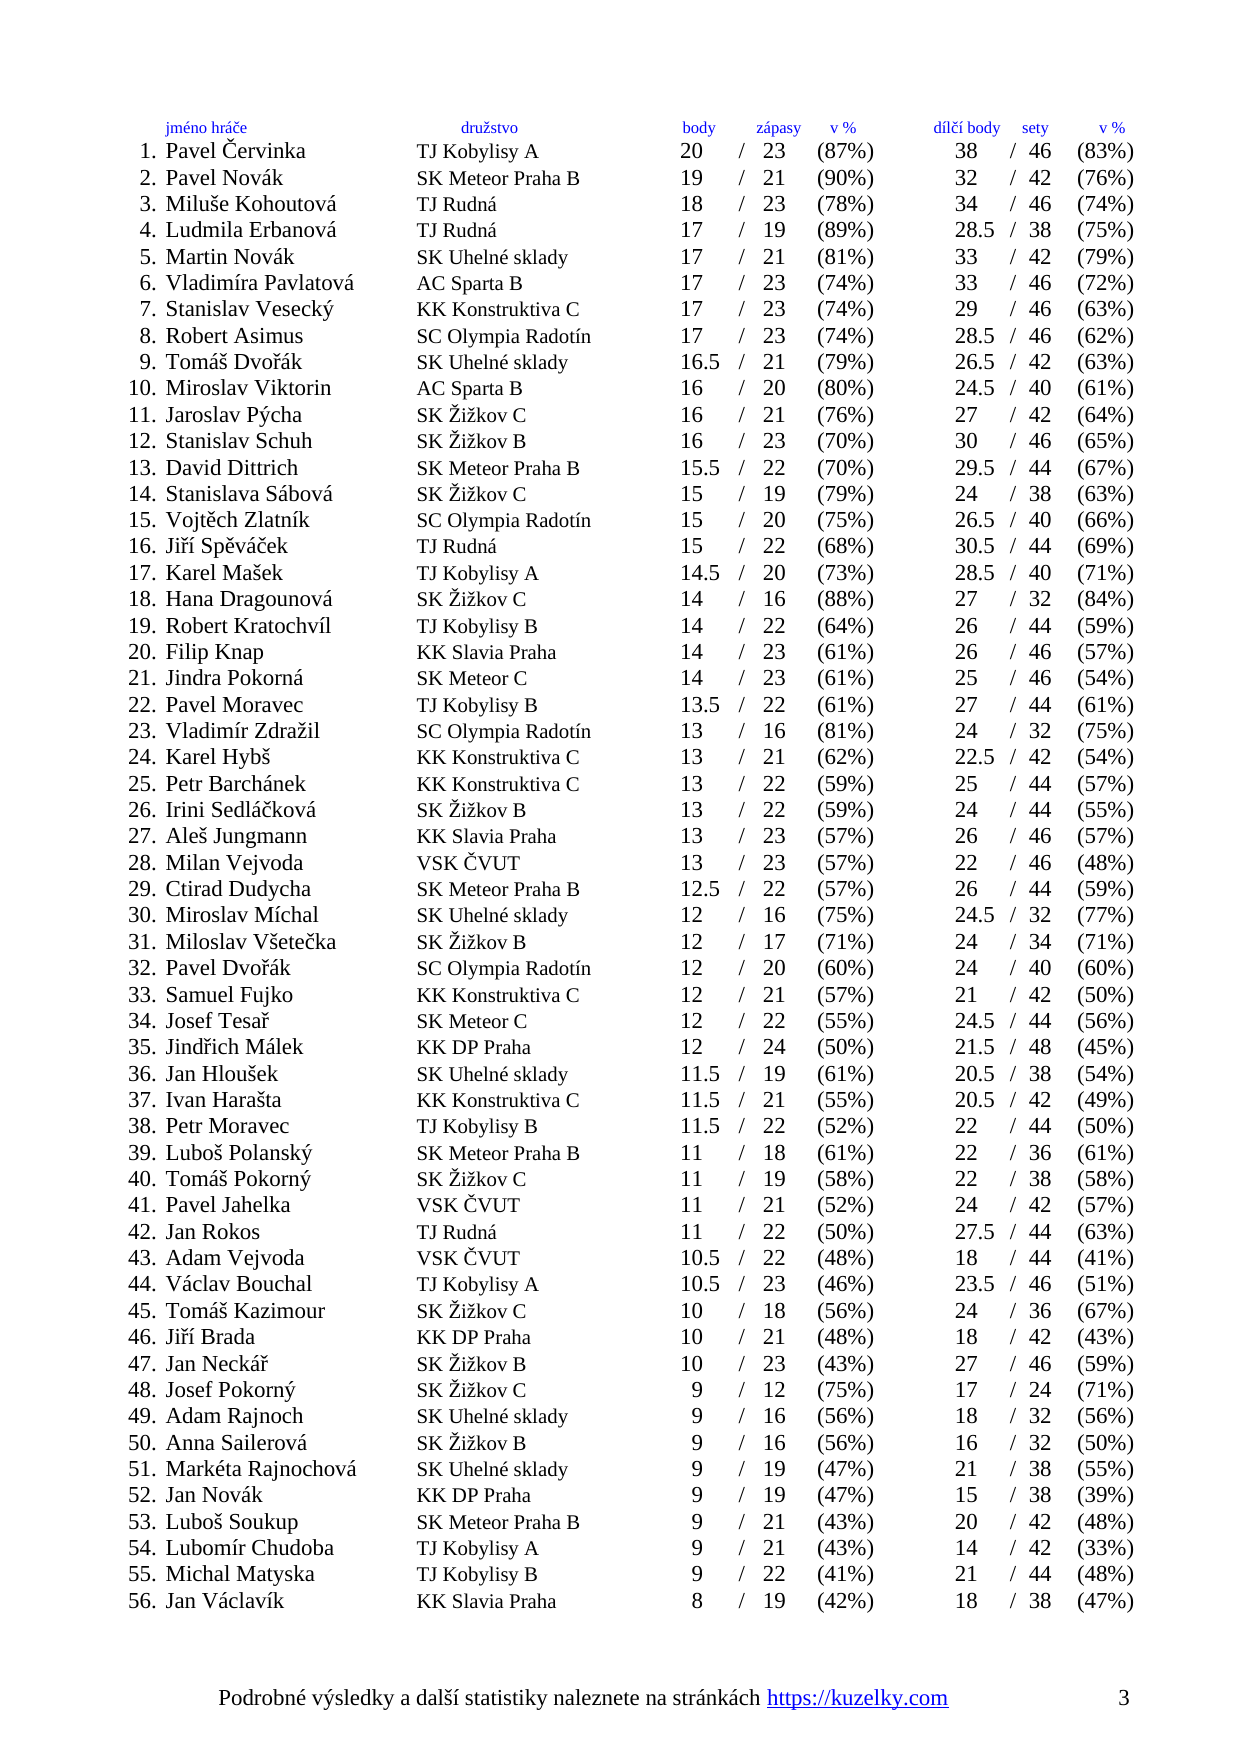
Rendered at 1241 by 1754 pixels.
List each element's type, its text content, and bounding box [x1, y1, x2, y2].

text 4. Ludmila Erbanová TJ Rudná 17 / 19 (89%) 28.5 / 38 (75%) [106, 216, 1134, 243]
text 32. Pavel Dvořák SC Olympia Radotín 12 / 20 (60%) 24 / 40 (60%) [106, 954, 1134, 981]
text 6. Vladimíra Pavlatová AC Sparta B 17 / 23 (74%) 33 / 46 (72%) [106, 269, 1134, 295]
text 35. Jindřich Málek KK DP Praha 12 / 24 (50%) 21.5 / 48 (45%) [106, 1033, 1134, 1060]
text 27. Aleš Jungmann KK Slavia Praha 13 / 23 (57%) 26 / 46 (57%) [106, 822, 1134, 849]
text 54. Lubomír Chudoba TJ Kobylisy A 9 / 21 (43%) 14 / 42 (33%) [106, 1534, 1134, 1560]
text 8. Robert Asimus SC Olympia Radotín 17 / 23 (74%) 28.5 / 46 (62%) [106, 322, 1134, 348]
text 7. Stanislav Vesecký KK Konstruktiva C 17 / 23 (74%) 29 / 46 (63%) [106, 295, 1134, 322]
text 15. Vojtěch Zlatník SC Olympia Radotín 15 / 20 (75%) 26.5 / 40 (66%) [106, 506, 1134, 533]
text 16. Jiří Spěváček TJ Rudná 15 / 22 (68%) 30.5 / 44 (69%) [106, 533, 1134, 559]
text 47. Jan Neckář SK Žižkov B 10 / 23 (43%) 27 / 46 (59%) [106, 1349, 1134, 1376]
text 20. Filip Knap KK Slavia Praha 14 / 23 (61%) 26 / 46 (57%) [106, 638, 1134, 664]
text 50. Anna Sailerová SK Žižkov B 9 / 16 (56%) 16 / 32 (50%) [106, 1429, 1134, 1455]
text 28. Milan Vejvoda VSK ČVUT 13 / 23 (57%) 22 / 46 (48%) [106, 849, 1134, 875]
text 12. Stanislav Schuh SK Žižkov B 16 / 23 (70%) 30 / 46 (65%) [106, 427, 1134, 453]
text 46. Jiří Brada KK DP Praha 10 / 21 (48%) 18 / 42 (43%) [106, 1323, 1134, 1349]
text 30. Miroslav Míchal SK Uhelné sklady 12 / 16 (75%) 24.5 / 32 (77%) [106, 902, 1134, 928]
text 14. Stanislava Sábová SK Žižkov C 15 / 19 (79%) 24 / 38 (63%) [106, 480, 1134, 506]
text 3. Miluše Kohoutová TJ Rudná 18 / 23 (78%) 34 / 46 (74%) [106, 190, 1134, 216]
text 49. Adam Rajnoch SK Uhelné sklady 9 / 16 (56%) 18 / 32 (56%) [106, 1402, 1134, 1429]
text 17. Karel Mašek TJ Kobylisy A 14.5 / 20 (73%) 28.5 / 40 (71%) [106, 559, 1134, 585]
text 56. Jan Václavík KK Slavia Praha 8 / 19 (42%) 18 / 38 (47%) [106, 1587, 1134, 1613]
text 36. Jan Hloušek SK Uhelné sklady 11.5 / 19 (61%) 20.5 / 38 (54%) [106, 1060, 1134, 1086]
text 26. Irini Sedláčková SK Žižkov B 13 / 22 (59%) 24 / 44 (55%) [106, 796, 1134, 822]
text 19. Robert Kratochvíl TJ Kobylisy B 14 / 22 (64%) 26 / 44 (59%) [106, 612, 1134, 638]
text 48. Josef Pokorný SK Žižkov C 9 / 12 (75%) 17 / 24 (71%) [106, 1376, 1134, 1402]
text 41. Pavel Jahelka VSK ČVUT 11 / 21 (52%) 24 / 42 (57%) [106, 1191, 1134, 1218]
text 40. Tomáš Pokorný SK Žižkov C 11 / 19 (58%) 22 / 38 (58%) [106, 1165, 1134, 1191]
text 45. Tomáš Kazimour SK Žižkov C 10 / 18 (56%) 24 / 36 (67%) [106, 1297, 1134, 1323]
text 52. Jan Novák KK DP Praha 9 / 19 (47%) 15 / 38 (39%) [106, 1481, 1134, 1508]
text 2. Pavel Novák SK Meteor Praha B 19 / 21 (90%) 32 / 42 (76%) [106, 164, 1134, 190]
text 42. Jan Rokos TJ Rudná 11 / 22 (50%) 27.5 / 44 (63%) [106, 1218, 1134, 1244]
text 5. Martin Novák SK Uhelné sklady 17 / 21 (81%) 33 / 42 (79%) [106, 243, 1134, 269]
text 22. Pavel Moravec TJ Kobylisy B 13.5 / 22 (61%) 27 / 44 (61%) [106, 691, 1134, 717]
text 43. Adam Vejvoda VSK ČVUT 10.5 / 22 (48%) 18 / 44 (41%) [106, 1244, 1134, 1271]
text 24. Karel Hybš KK Konstruktiva C 13 / 21 (62%) 22.5 / 42 (54%) [106, 743, 1134, 770]
text 44. Václav Bouchal TJ Kobylisy A 10.5 / 23 (46%) 23.5 / 46 (51%) [106, 1271, 1134, 1297]
text 53. Luboš Soukup SK Meteor Praha B 9 / 21 (43%) 20 / 42 (48%) [106, 1508, 1134, 1534]
text jméno hráče družstvo body zápasy v % dílčí body sety v % [106, 118, 1134, 137]
text 1. Pavel Červinka TJ Kobylisy A 20 / 23 (87%) 38 / 46 (83%) [106, 137, 1134, 164]
text 11. Jaroslav Pýcha SK Žižkov C 16 / 21 (76%) 27 / 42 (64%) [106, 401, 1134, 427]
text 33. Samuel Fujko KK Konstruktiva C 12 / 21 (57%) 21 / 42 (50%) [106, 981, 1134, 1007]
text 10. Miroslav Viktorin AC Sparta B 16 / 20 (80%) 24.5 / 40 (61%) [106, 374, 1134, 401]
text 34. Josef Tesař SK Meteor C 12 / 22 (55%) 24.5 / 44 (56%) [106, 1007, 1134, 1033]
text 51. Markéta Rajnochová SK Uhelné sklady 9 / 19 (47%) 21 / 38 (55%) [106, 1455, 1134, 1481]
text 13. David Dittrich SK Meteor Praha B 15.5 / 22 (70%) 29.5 / 44 (67%) [106, 453, 1134, 480]
text 29. Ctirad Dudycha SK Meteor Praha B 12.5 / 22 (57%) 26 / 44 (59%) [106, 875, 1134, 902]
text 23. Vladimír Zdražil SC Olympia Radotín 13 / 16 (81%) 24 / 32 (75%) [106, 717, 1134, 743]
text 37. Ivan Harašta KK Konstruktiva C 11.5 / 21 (55%) 20.5 / 42 (49%) [106, 1086, 1134, 1112]
text 18. Hana Dragounová SK Žižkov C 14 / 16 (88%) 27 / 32 (84%) [106, 585, 1134, 612]
text 39. Luboš Polanský SK Meteor Praha B 11 / 18 (61%) 22 / 36 (61%) [106, 1139, 1134, 1165]
text 38. Petr Moravec TJ Kobylisy B 11.5 / 22 (52%) 22 / 44 (50%) [106, 1112, 1134, 1139]
text 9. Tomáš Dvořák SK Uhelné sklady 16.5 / 21 (79%) 26.5 / 42 (63%) [106, 348, 1134, 374]
text 55. Michal Matyska TJ Kobylisy B 9 / 22 (41%) 21 / 44 (48%) [106, 1560, 1134, 1587]
text 21. Jindra Pokorná SK Meteor C 14 / 23 (61%) 25 / 46 (54%) [106, 664, 1134, 691]
text 31. Miloslav Všetečka SK Žižkov B 12 / 17 (71%) 24 / 34 (71%) [106, 928, 1134, 954]
text 25. Petr Barchánek KK Konstruktiva C 13 / 22 (59%) 25 / 44 (57%) [106, 770, 1134, 796]
